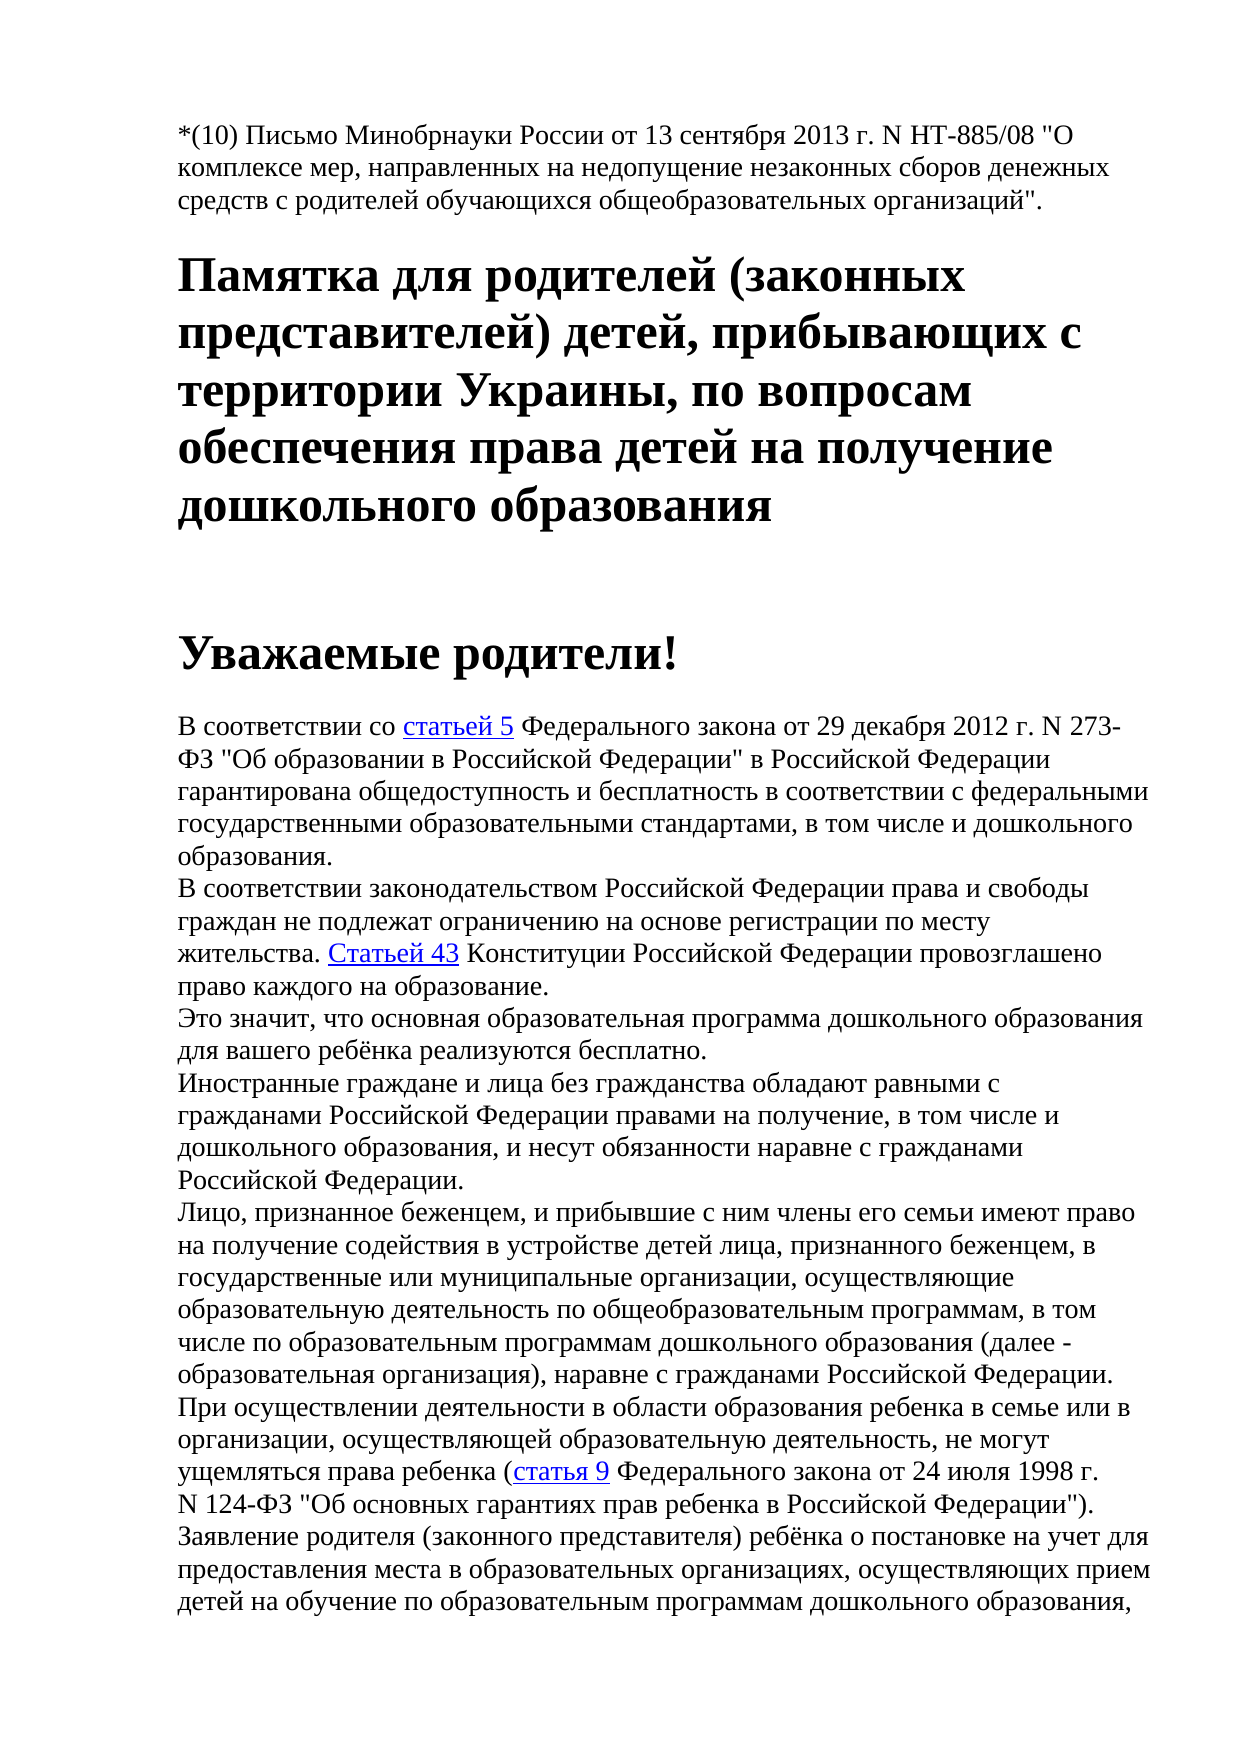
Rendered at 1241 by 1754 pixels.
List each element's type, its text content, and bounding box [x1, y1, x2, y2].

text *(10) Письмо Минобрнауки России от 13 сентября 2013 г. N НТ-885/08 "О комплексе мер, направленных на недопущение незаконных сборов денежных средств с родителей обучающихся общеобразовательных организаций". [177, 118, 1152, 215]
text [177, 709, 1152, 1616]
text Памятка для родителей (законных представителей) детей, прибывающих с территории Украины, по вопросам обеспечения права детей на получение дошкольного образования [177, 244, 1152, 532]
text Уважаемые родители! [177, 623, 1152, 680]
